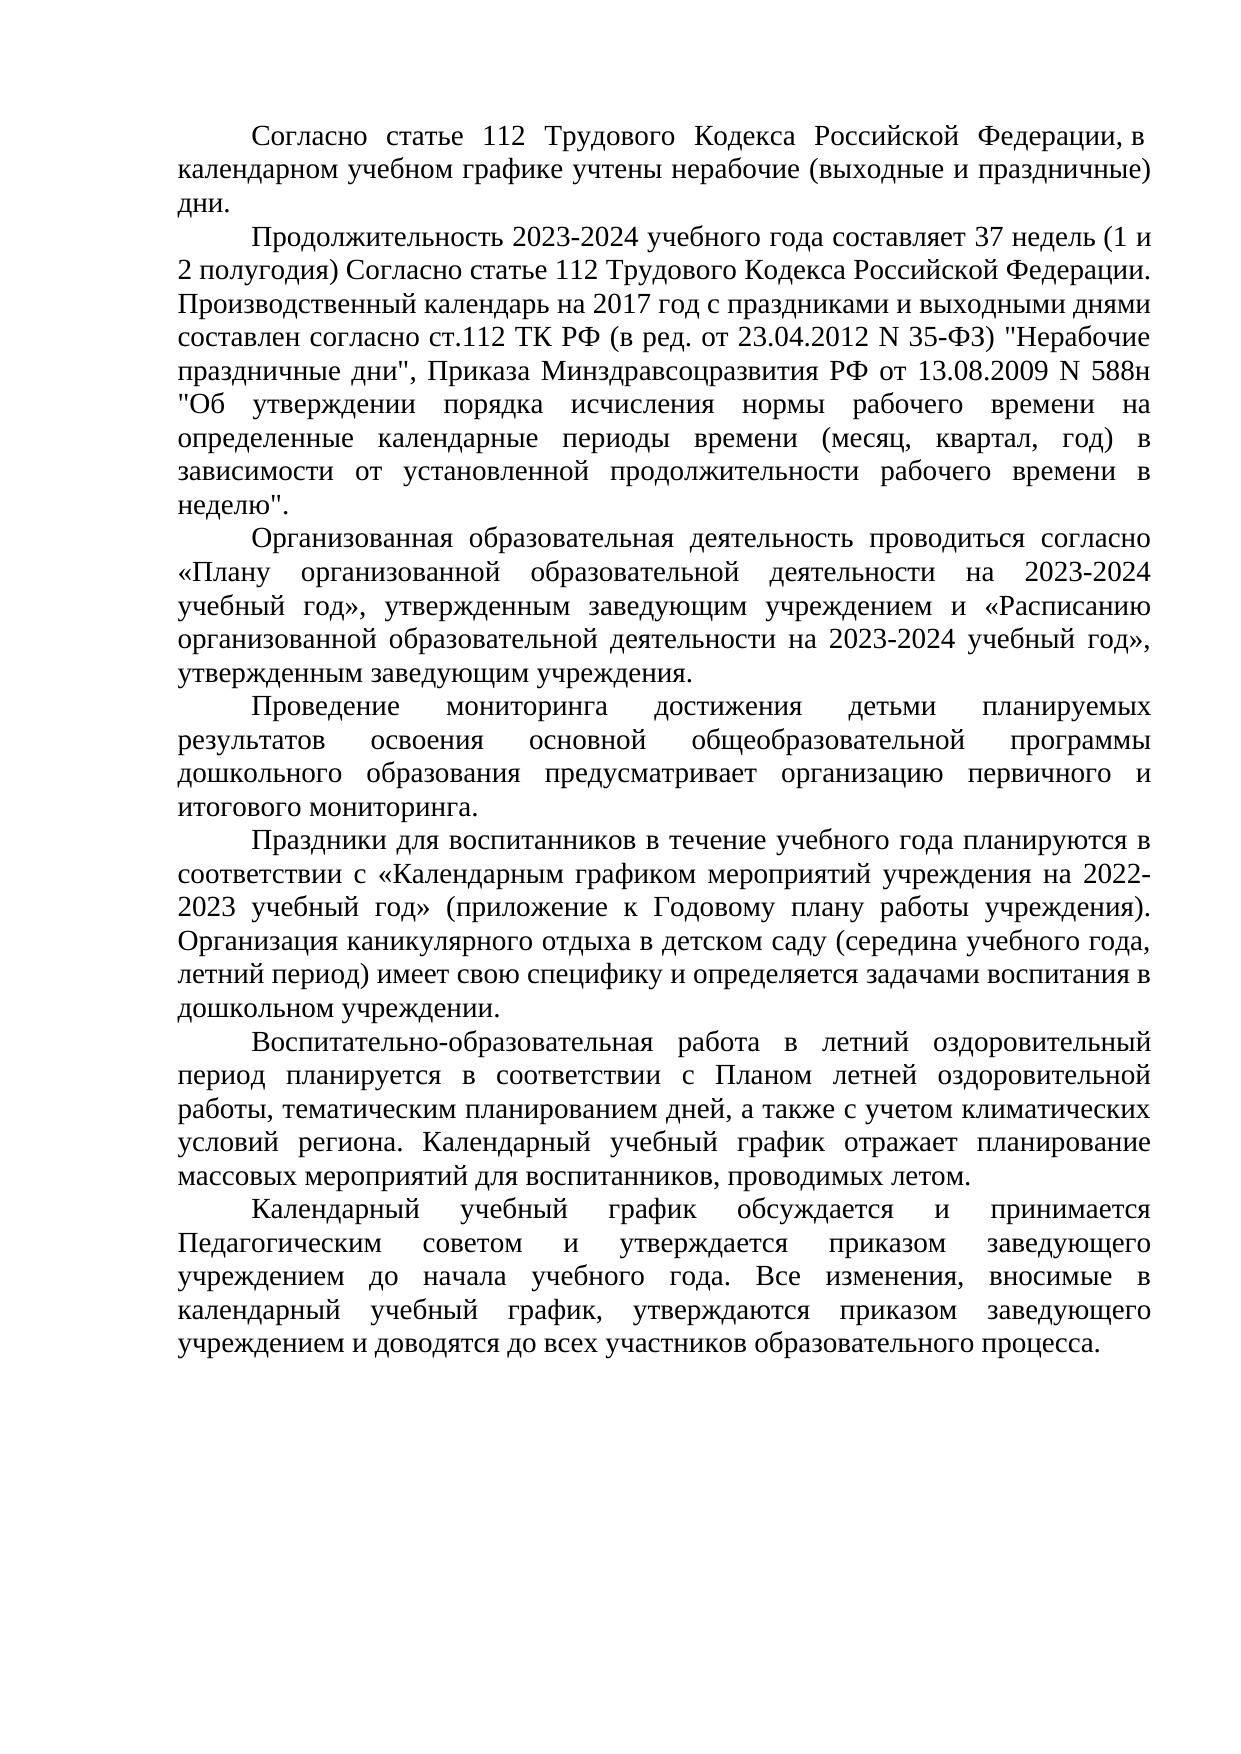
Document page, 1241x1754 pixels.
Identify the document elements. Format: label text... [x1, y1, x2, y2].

text Воспитательно-образовательная работа в летний оздоровительный период планируется в соответствии с Планом летней оздоровительной работы, тематическим планированием дней, а также с учетом климатических условий региона. Календарный учебный график отражает планирование массовых мероприятий для воспитанников, проводимых летом. [177, 1024, 1152, 1191]
text Проведение мониторинга достижения детьми планируемых результатов освоения основной общеобразовательной программы дошкольного образования предусматривает организацию первичного и итогового мониторинга. [177, 688, 1152, 822]
text Календарный учебный график обсуждается и принимается Педагогическим советом и утверждается приказом заведующего учреждением до начала учебного года. Все изменения, вносимые в календарный учебный график, утверждаются приказом заведующего учреждением и доводятся до всех участников образовательного процесса. [177, 1191, 1152, 1359]
text Продолжительность 2023-2024 учебного года составляет 37 недель (1 и 2 полугодия) Согласно статье 112 Трудового Кодекса Российской Федерации. Производственный календарь на 2017 год с праздниками и выходными днями составлен согласно ст.112 ТК РФ (в ред. от 23.04.2012 N 35-ФЗ) "Нерабочие праздничные дни", Приказа Минздравсоцразвития РФ от 13.08.2009 N 588н "Об утверждении порядка исчисления нормы рабочего времени на определенные календарные периоды времени (месяц, квартал, год) в зависимости от установленной продолжительности рабочего времени в неделю". [177, 219, 1152, 521]
text Праздники для воспитанников в течение учебного года планируются в соответствии с «Календарным графиком мероприятий учреждения на 2022-2023 учебный год» (приложение к Годовому плану работы учреждения). Организация каникулярного отдыха в детском саду (середина учебного года, летний период) имеет свою специфику и определяется задачами воспитания в дошкольном учреждении. [177, 822, 1152, 1024]
text Организованная образовательная деятельность проводиться согласно «Плану организованной образовательной деятельности на 2023-2024 учебный год», утвержденным заведующим учреждением и «Расписанию организованной образовательной деятельности на 2023-2024 учебный год», утвержденным заведующим учреждения. [177, 521, 1152, 688]
text Согласно статье 112 Трудового Кодекса Российской Федерации, в календарном учебном графике учтены нерабочие (выходные и праздничные) дни. [177, 118, 1152, 219]
